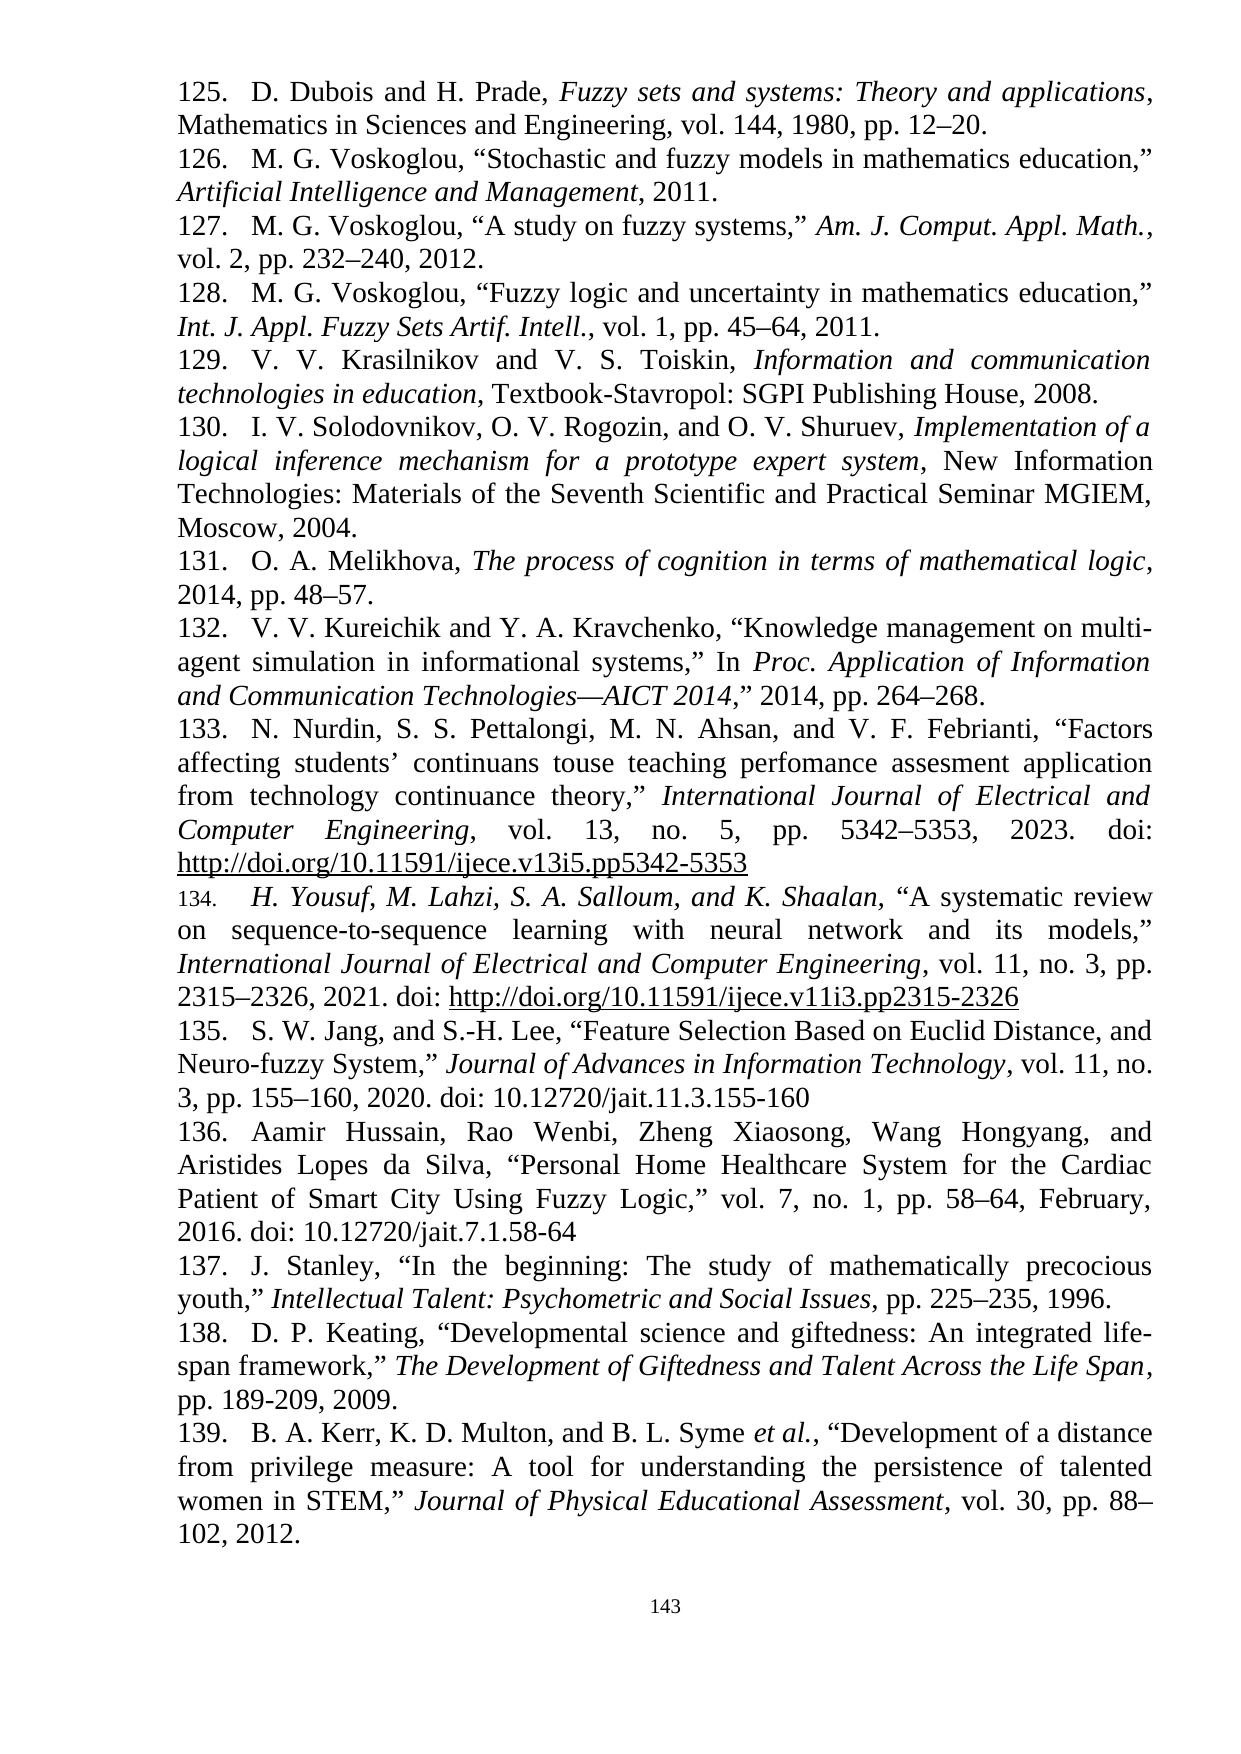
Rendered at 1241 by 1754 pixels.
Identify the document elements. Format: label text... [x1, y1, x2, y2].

list M. G. Voskoglou, “Fuzzy logic and uncertainty in mathematics education,” Int. J. Appl. Fuzzy Sets Artif. Intell., vol. 1, pp. 45–64, 2011. [177, 275, 1153, 342]
list B. A. Kerr, K. D. Multon, and B. L. Syme et al., “Development of a distance from privilege measure: A tool for understanding the persistence of talented women in STEM,” Journal of Physical Educational Assessment, vol. 30, pp. 88–102, 2012. [177, 1416, 1153, 1550]
list I. V. Solodovnikov, O. V. Rogozin, and O. V. Shuruev, Implementation of a logical inference mechanism for a prototype expert system, New Information Technologies: Materials of the Seventh Scientific and Practical Seminar MGIEM, Moscow, 2004. [177, 409, 1153, 543]
list M. G. Voskoglou, “Stochastic and fuzzy models in mathematics education,” Artificial Intelligence and Management, 2011. [177, 141, 1153, 208]
list S. W. Jang, and S.-H. Lee, “Feature Selection Based on Euclid Distance, and Neuro-fuzzy System,” Journal of Advances in Information Technology, vol. 11, no. 3, pp. 155–160, 2020. doi: 10.12720/jait.11.3.155-160 [177, 1013, 1153, 1114]
list J. Stanley, “In the beginning: The study of mathematically precocious youth,” Intellectual Talent: Psychometric and Social Issues, pp. 225–235, 1996. [177, 1248, 1153, 1315]
list D. P. Keating, “Developmental science and giftedness: An integrated life-span framework,” The Development of Giftedness and Talent Across the Life Span, pp. 189-209, 2009. [177, 1315, 1153, 1416]
list V. V. Krasilnikov and V. S. Toiskin, Information and communication technologies in education, Textbook-Stavropol: SGPI Publishing House, 2008. [177, 342, 325, 409]
list M. G. Voskoglou, “A study on fuzzy systems,” Am. J. Comput. Appl. Math., vol. 2, pp. 232–240, 2012. [177, 208, 1153, 275]
list N. Nurdin, S. S. Pettalongi, M. N. Ahsan, and V. F. Febrianti, “Factors affecting students’ continuans touse teaching perfomance assesment application from technology continuance theory,” International Journal of Electrical and Computer Engineering, vol. 13, no. 5, pp. 5342–5353, 2023. doi: http://doi.org/10.11591/ijece.v13i5.pp5342-5353 [177, 711, 1153, 879]
list O. A. Melikhova, The process of cognition in terms of mathematical logic, 2014, pp. 48–57. [177, 543, 1153, 611]
list D. Dubois and H. Prade, Fuzzy sets and systems: Theory and applications, Mathematics in Sciences and Engineering, vol. 144, 1980, pp. 12–20. [177, 74, 1153, 141]
list Aamir Hussain, Rao Wenbi, Zheng Xiaosong, Wang Hongyang, and Aristides Lopes da Silva, “Personal Home Healthcare System for the Cardiac Patient of Smart City Using Fuzzy Logic,” vol. 7, no. 1, pp. 58–64, February, 2016. doi: 10.12720/jait.7.1.58-64 [177, 1114, 1153, 1248]
list V. V. Kureichik and Y. A. Kravchenko, “Knowledge management on multi-agent simulation in informational systems,” In Proc. Application of Information and Communication Technologies—AICT 2014,” 2014, pp. 264–268. [177, 611, 1153, 711]
list H. Yousuf, M. Lahzi, S. A. Salloum, and K. Shaalan, “A systematic review on sequence-to-sequence learning with neural network and its models,” International Journal of Electrical and Computer Engineering, vol. 11, no. 3, pp. 2315–2326, 2021. doi: http://doi.org/10.11591/ijece.v11i3.pp2315-2326 [177, 879, 1153, 1013]
